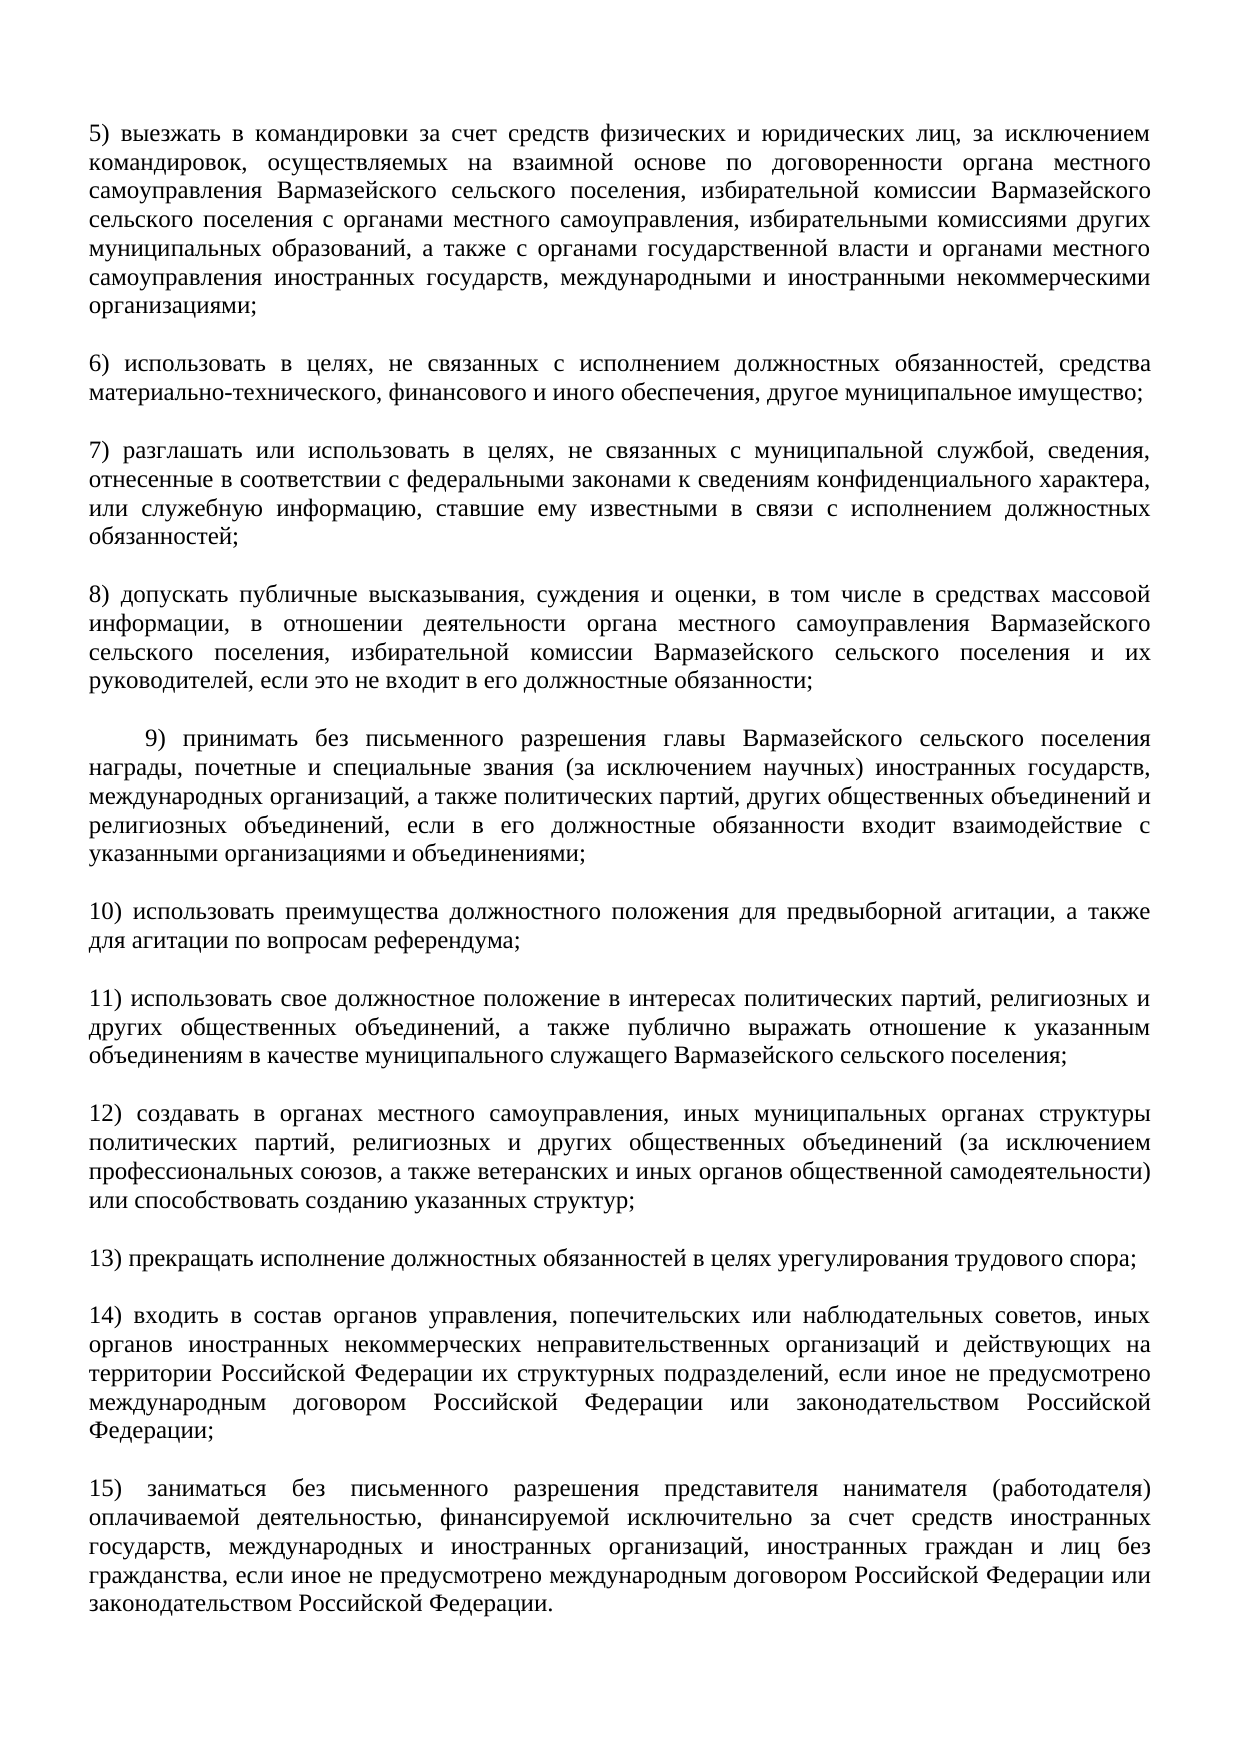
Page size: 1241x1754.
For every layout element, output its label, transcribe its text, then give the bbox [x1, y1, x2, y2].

text 12) создавать в органах местного самоуправления, иных муниципальных органах структуры политических партий, религиозных и других общественных объединений (за исключением профессиональных союзов, а также ветеранских и иных органов общественной самодеятельности) или способствовать созданию указанных структур; [89, 1098, 1152, 1213]
text 14) входить в состав органов управления, попечительских или наблюдательных советов, иных органов иностранных некоммерческих неправительственных организаций и действующих на территории Российской Федерации их структурных подразделений, если иное не предусмотрено международным договором Российской Федерации или законодательством Российской Федерации; [89, 1301, 1152, 1444]
text 6) использовать в целях, не связанных с исполнением должностных обязанностей, средства материально-технического, финансового и иного обеспечения, другое муниципальное имущество; [89, 348, 1152, 406]
text 13) прекращать исполнение должностных обязанностей в целях урегулирования трудового спора; [89, 1243, 1152, 1271]
text 7) разглашать или использовать в целях, не связанных с муниципальной службой, сведения, отнесенные в соответствии с федеральными законами к сведениям конфиденциального характера, или служебную информацию, ставшие ему известными в связи с исполнением должностных обязанностей; [89, 435, 1152, 550]
text 8) допускать публичные высказывания, суждения и оценки, в том числе в средствах массовой информации, в отношении деятельности органа местного самоуправления Вармазейского сельского поселения, избирательной комиссии Вармазейского сельского поселения и их руководителей, если это не входит в его должностные обязанности; [89, 579, 1152, 694]
text 10) использовать преимущества должностного положения для предвыборной агитации, а также для агитации по вопросам референдума; [89, 896, 1152, 954]
text 9) принимать без письменного разрешения главы Вармазейского сельского поселения награды, почетные и специальные звания (за исключением научных) иностранных государств, международных организаций, а также политических партий, других общественных объединений и религиозных объединений, если в его должностные обязанности входит взаимодействие с указанными организациями и объединениями; [89, 723, 1152, 867]
text 5) выезжать в командировки за счет средств физических и юридических лиц, за исключением командировок, осуществляемых на взаимной основе по договоренности органа местного самоуправления Вармазейского сельского поселения, избирательной комиссии Вармазейского сельского поселения с органами местного самоуправления, избирательными комиссиями других муниципальных образований, а также с органами государственной власти и органами местного самоуправления иностранных государств, международными и иностранными некоммерческими организациями; [89, 118, 1152, 319]
text 11) использовать свое должностное положение в интересах политических партий, религиозных и других общественных объединений, а также публично выражать отношение к указанным объединениям в качестве муниципального служащего Вармазейского сельского поселения; [89, 983, 1152, 1069]
text 15) заниматься без письменного разрешения представителя нанимателя (работодателя) оплачиваемой деятельностью, финансируемой исключительно за счет средств иностранных государств, международных и иностранных организаций, иностранных граждан и лиц без гражданства, если иное не предусмотрено международным договором Российской Федерации или законодательством Российской Федерации. [89, 1473, 1152, 1617]
